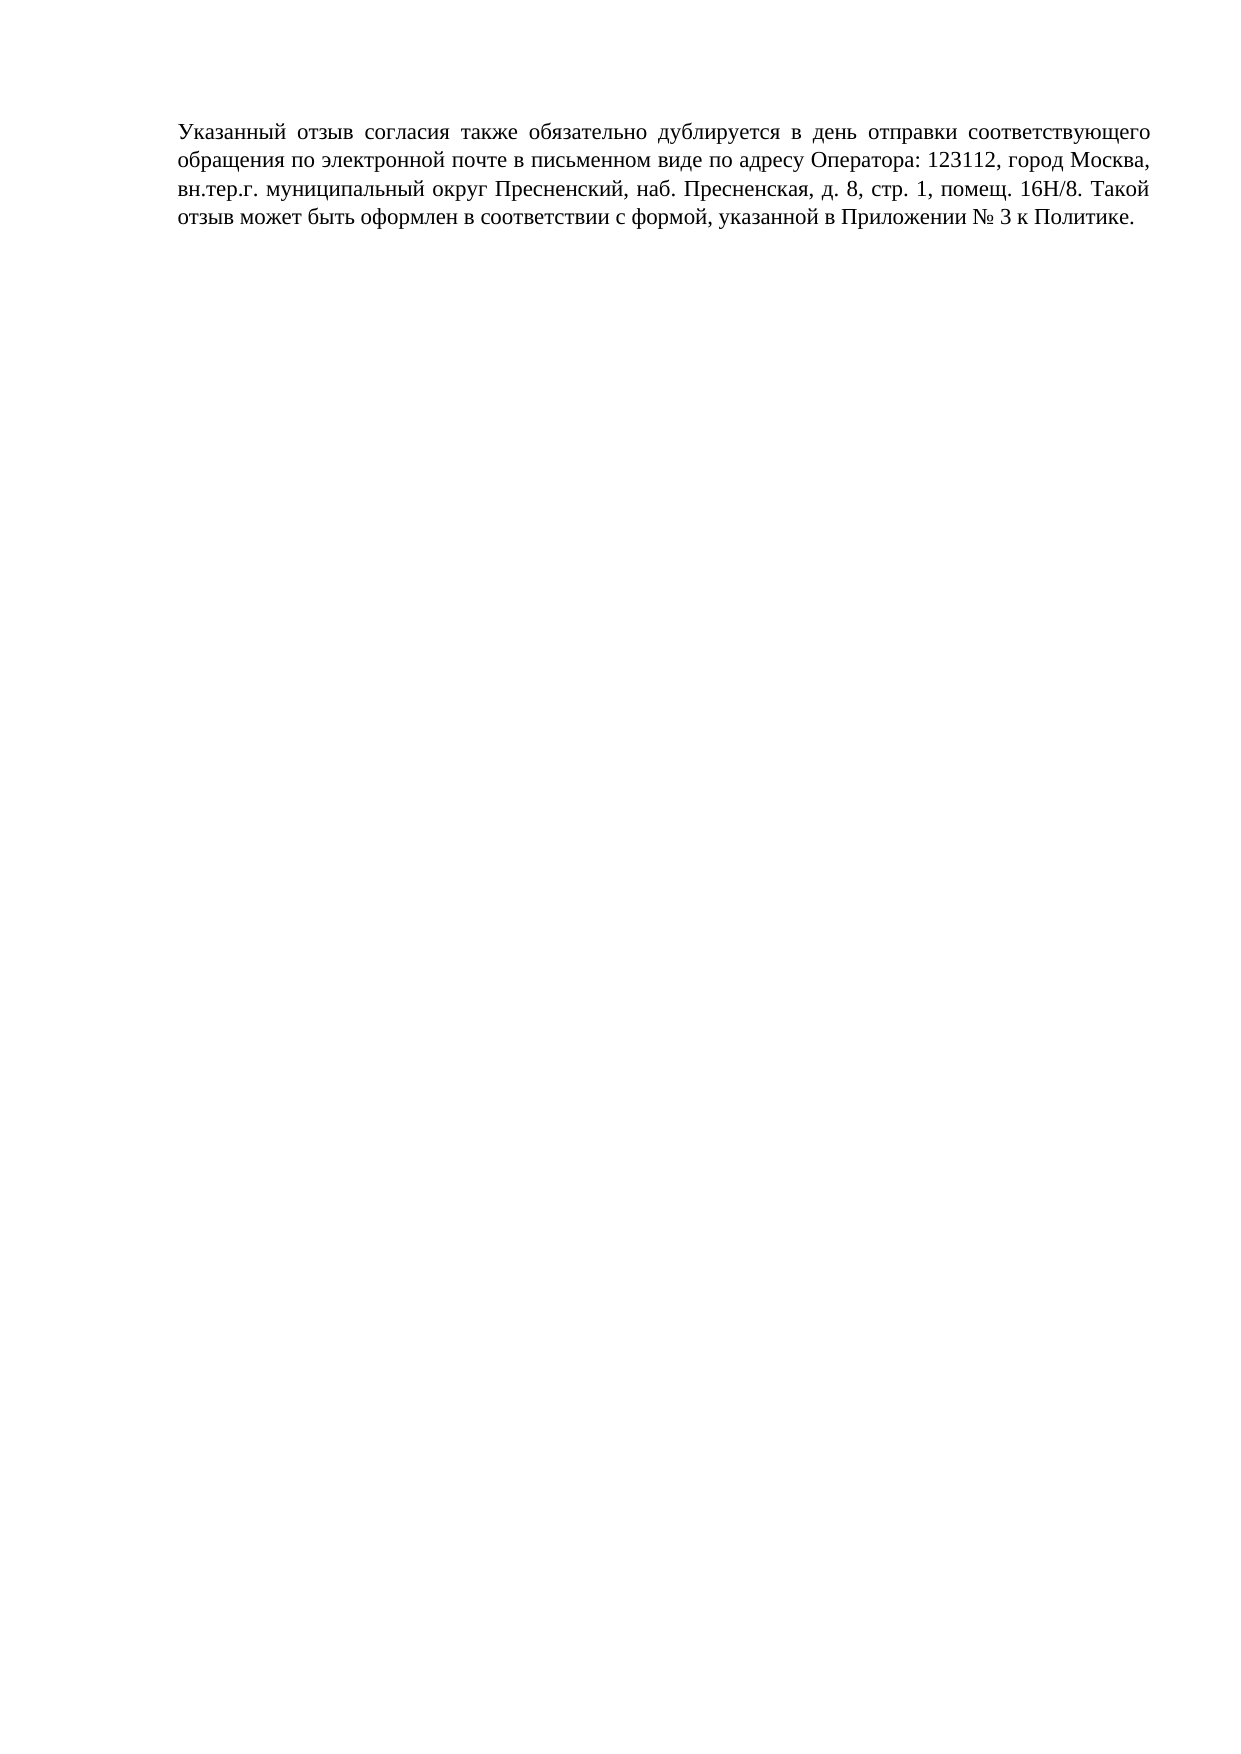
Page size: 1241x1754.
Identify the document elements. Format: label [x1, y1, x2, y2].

text [177, 118, 1152, 230]
